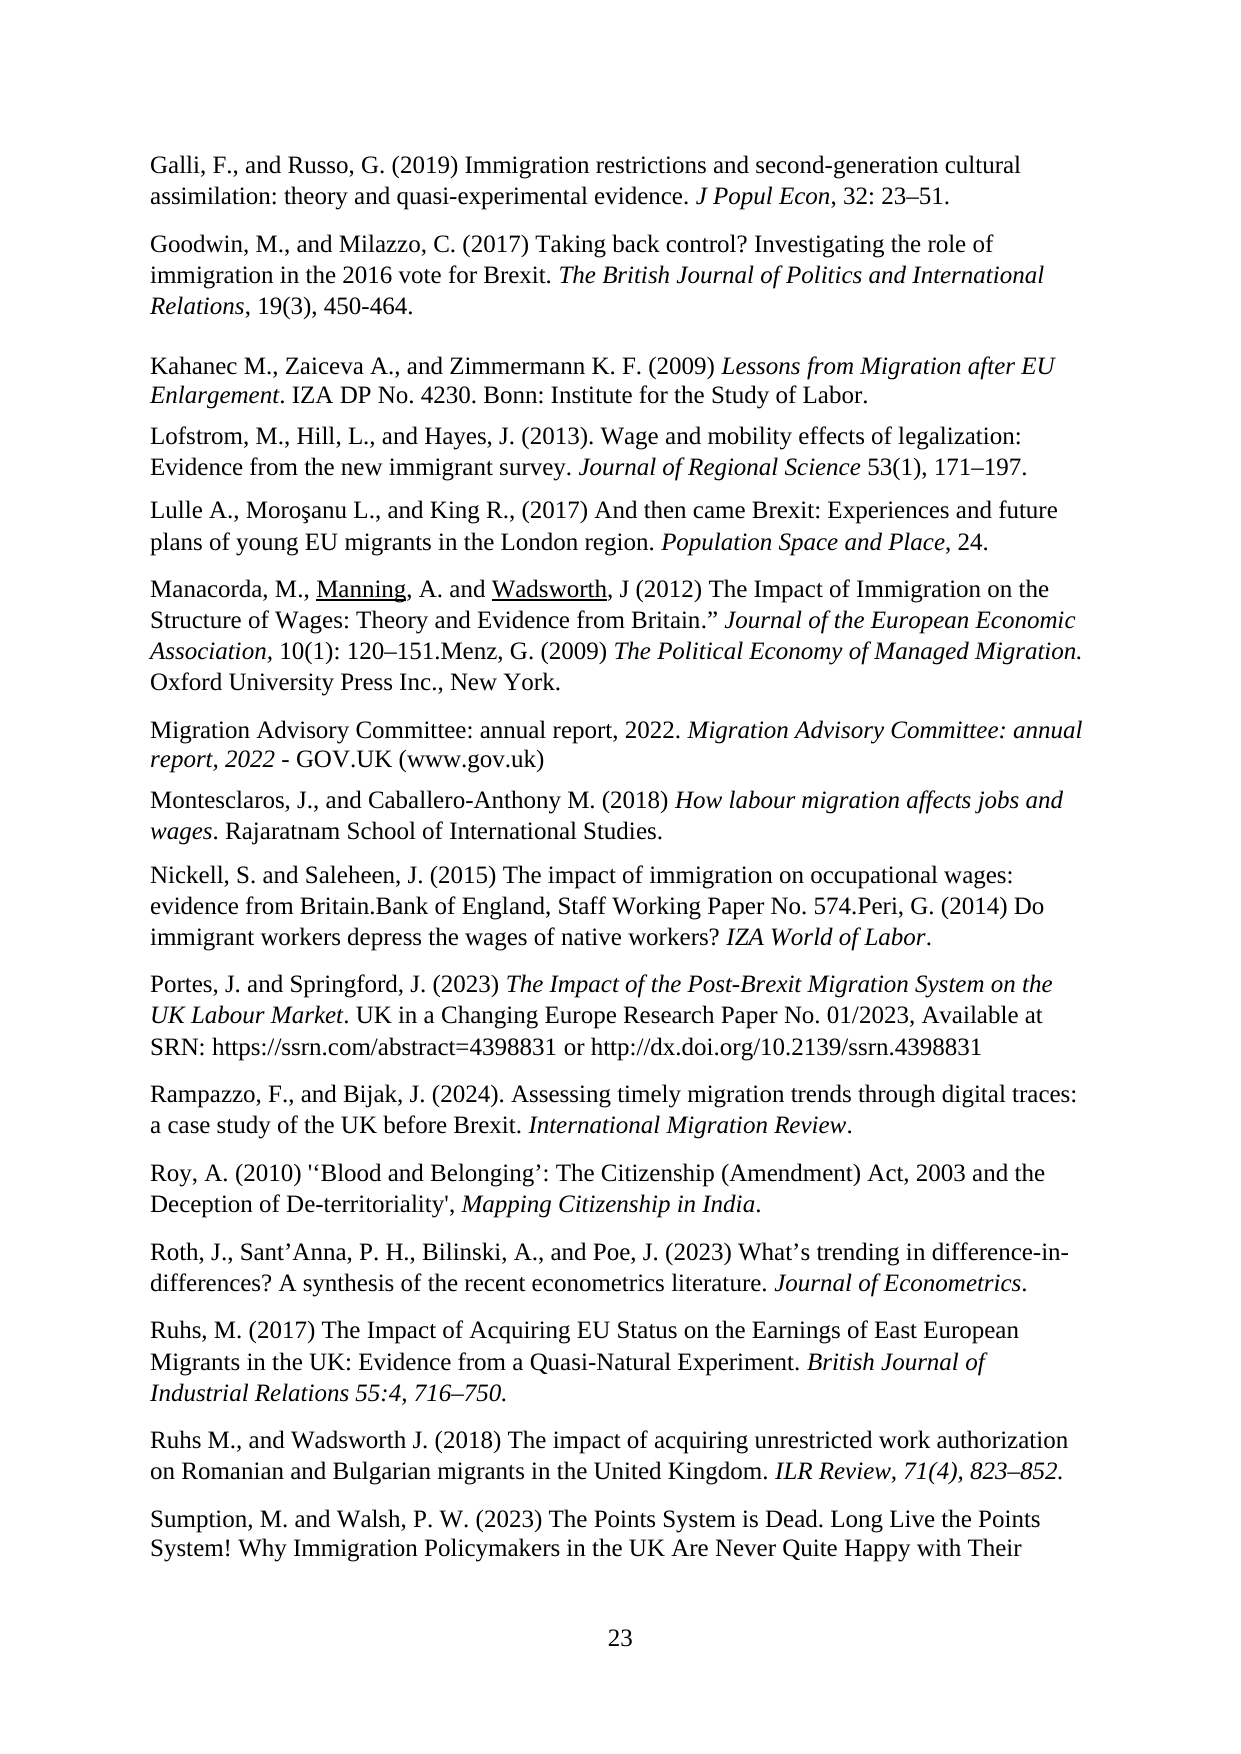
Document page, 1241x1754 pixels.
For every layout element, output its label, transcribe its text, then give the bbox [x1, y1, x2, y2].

text Rampazzo, F., and Bijak, J. (2024). Assessing timely migration trends through digital traces: a case study of the UK before Brexit. International Migration Review. [150, 1079, 1090, 1139]
text Ruhs M., and Wadsworth J. (2018) The impact of acquiring unrestricted work authorization on Romanian and Bulgarian migrants in the United Kingdom. ILR Review, 71(4), 823–852. [150, 1425, 1090, 1485]
text Lulle A., Moroşanu L., and King R., (2017) And then came Brexit: Experiences and future plans of young EU migrants in the London region. Population Space and Place, 24. [150, 496, 1090, 555]
text Kahanec M., Zaiceva A., and Zimmermann K. F. (2009) Lessons from Migration after EU Enlargement. IZA DP No. 4230. Bonn: Institute for the Study of Labor. [150, 351, 1090, 408]
text Roth, J., Sant’Anna, P. H., Bilinski, A., and Poe, J. (2023) What’s trending in difference-in-differences? A synthesis of the recent econometrics literature. Journal of Econometrics. [150, 1237, 1090, 1297]
text Nickell, S. and Saleheen, J. (2015) The impact of immigration on occupational wages: evidence from Britain.Bank of England, Staff Working Paper No. 574.Peri, G. (2014) Do immigrant workers depress the wages of native workers? IZA World of Labor. [150, 860, 1090, 951]
text Goodwin, M., and Milazzo, C. (2017) Taking back control? Investigating the role of immigration in the 2016 vote for Brexit. The British Journal of Politics and International Relations, 19(3), 450-464. [150, 229, 1090, 319]
subtitle Migration Advisory Committee: annual report, 2022. Migration Advisory Committee: annual report, 2022 - GOV.UK (www.gov.uk) [150, 715, 1090, 773]
text Portes, J. and Springford, J. (2023) The Impact of the Post-Brexit Migration System on the UK Labour Market. UK in a Changing Europe Research Paper No. 01/2023, Available at SRN: https://ssrn.com/abstract=4398831 or http://dx.doi.org/10.2139/ssrn.4398831 [150, 969, 1090, 1060]
text Lofstrom, M., Hill, L., and Hayes, J. (2013). Wage and mobility effects of legalization: Evidence from the new immigrant survey. Journal of Regional Science 53(1), 171–197. [150, 421, 1090, 481]
text Ruhs, M. (2017) The Impact of Acquiring EU Status on the Earnings of East European Migrants in the UK: Evidence from a Quasi-Natural Experiment. British Journal of Industrial Relations 55:4, 716–750. [150, 1316, 1090, 1406]
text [150, 1504, 1090, 1562]
text Manacorda, M., Manning, A. and Wadsworth, J (2012) The Impact of Immigration on the Structure of Wages: Theory and Evidence from Britain.” Journal of the European Economic Association, 10(1): 120–151.Menz, G. (2009) The Political Economy of Managed Migration. Oxford University Press Inc., New York. [150, 574, 1090, 696]
text Montesclaros, J., and Caballero-Anthony M. (2018) How labour migration affects jobs and wages. Rajaratnam School of International Studies. [150, 785, 1090, 845]
text Galli, F., and Russo, G. (2019) Immigration restrictions and second-generation cultural assimilation: theory and quasi-experimental evidence. J Popul Econ, 32: 23–51. [150, 150, 1090, 210]
text Roy, A. (2010) '‘Blood and Belonging’: The Citizenship (Amendment) Act, 2003 and the Deception of De-territoriality', Mapping Citizenship in India. [150, 1158, 1090, 1218]
